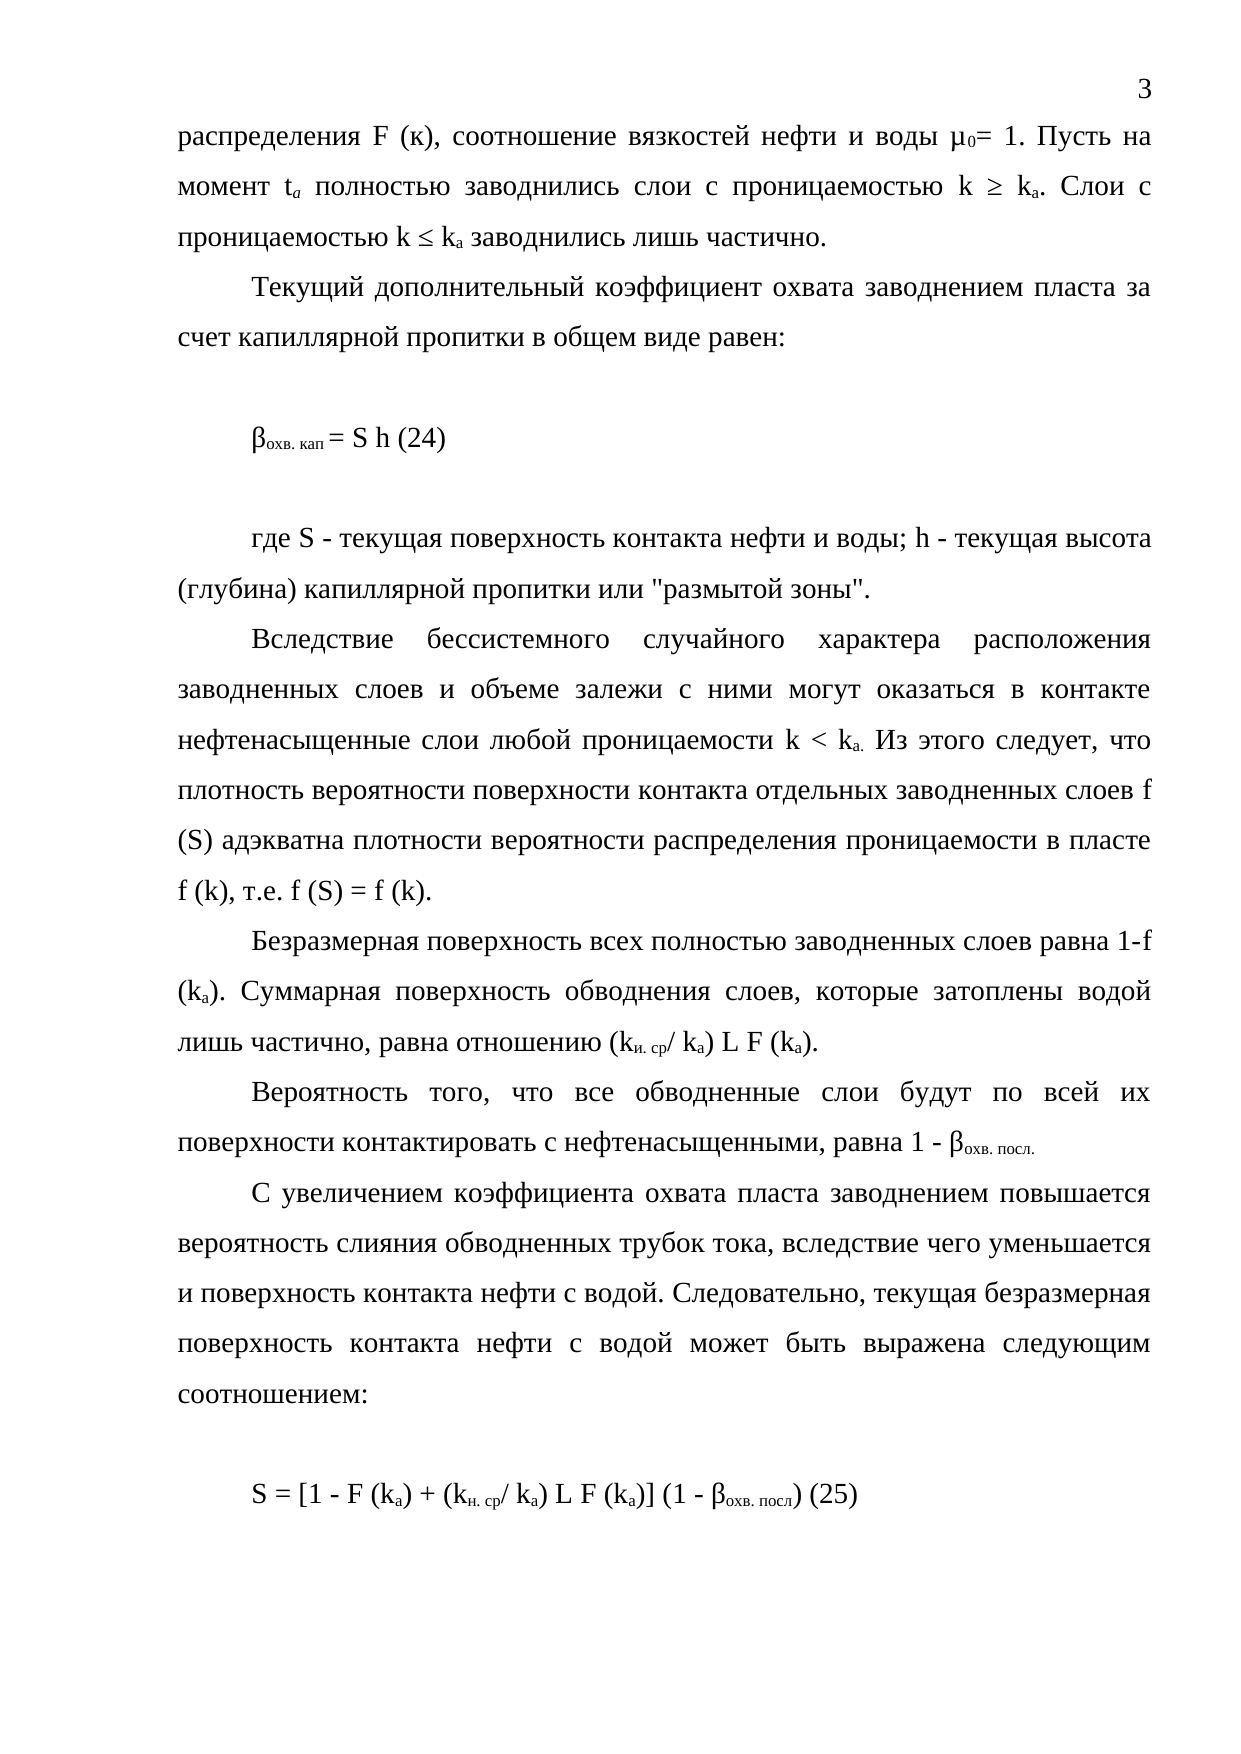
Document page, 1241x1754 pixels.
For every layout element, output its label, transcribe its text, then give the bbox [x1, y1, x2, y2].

text Вероятность того, что все обводненные слои будут по всей их поверхности контактировать с нефтенасыщенными, равна 1 - βохв. посл. [177, 1074, 1152, 1158]
text βохв. кап = S h (24) [177, 420, 1152, 453]
text Вследствие бессистемного случайного характера расположения заводненных слоев и объеме залежи с ними могут оказаться в контакте нефтенасыщенные слои любой проницаемости k < kа. Из этого следует, что плотность вероятности поверхности контакта отдельных заводненных слоев f (S) адэкватна плотности вероятности распределения проницаемости в пласте f (k), т.е. f (S) = f (k). [177, 621, 1152, 906]
text Безразмерная поверхность всех полностью заводненных слоев равна 1-f (ka). Суммарная поверхность обводнения слоев, которые затоплены водой лишь частично, равна отношению (kи. ср/ kа) L F (kа). [177, 923, 1152, 1057]
text С увеличением коэффициента охвата пласта заводнением повышается вероятность слияния обводненных трубок тока, вследствие чего уменьшается и поверхность контакта нефти с водой. Следовательно, текущая безразмерная поверхность контакта нефти с водой может быть выражена следующим соотношением: [177, 1175, 1152, 1409]
text Текущий дополнительный коэффициент охвата заводнением пласта за счет капиллярной пропитки в общем виде равен: [177, 269, 1152, 353]
text где S - текущая поверхность контакта нефти и воды; h - текущая высота (глубина) капиллярной пропитки или "размытой зоны". [177, 521, 1152, 604]
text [177, 118, 1152, 252]
text S = [1 - F (ka) + (kн. ср/ ka) L F (ka)] (1 - βохв. посл) (25) [177, 1477, 1152, 1510]
